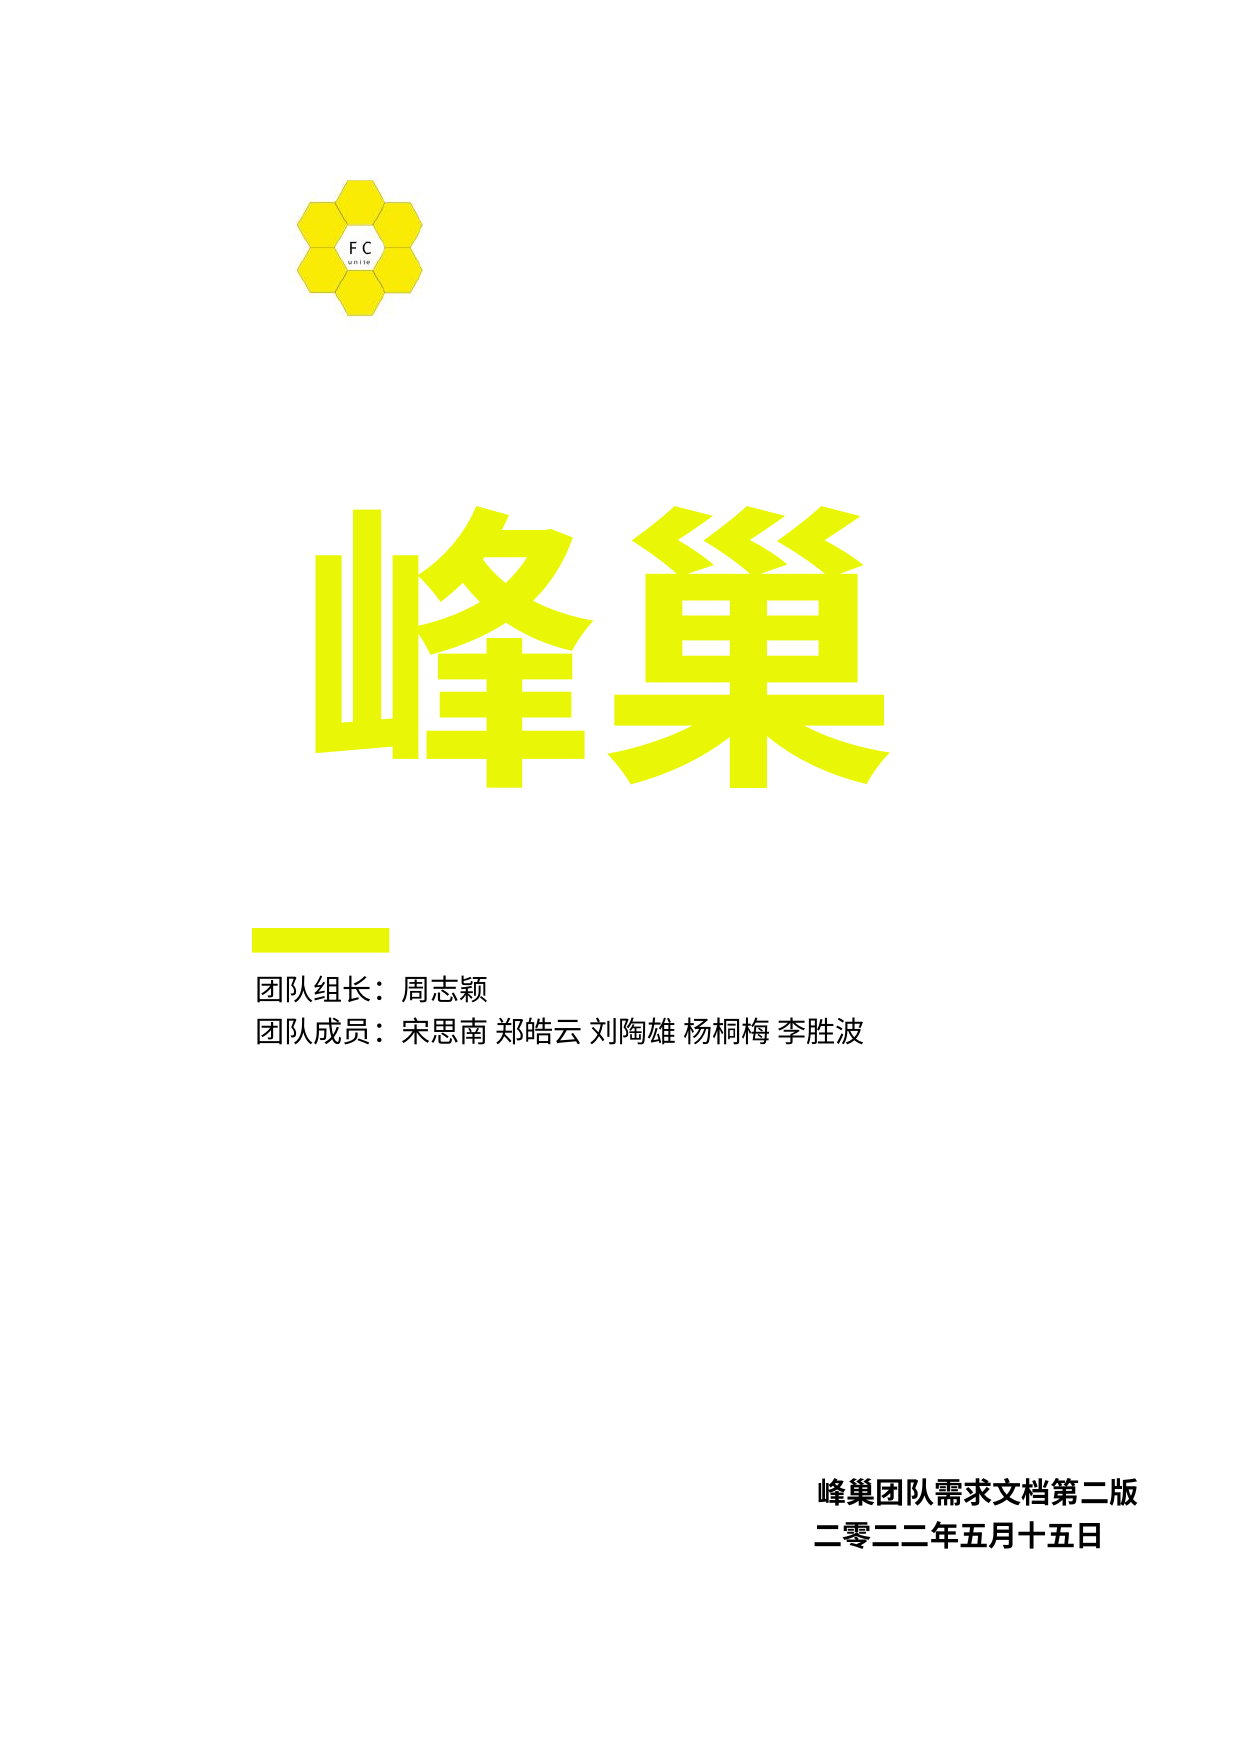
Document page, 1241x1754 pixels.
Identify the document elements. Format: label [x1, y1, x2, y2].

picture [257, 162, 456, 341]
